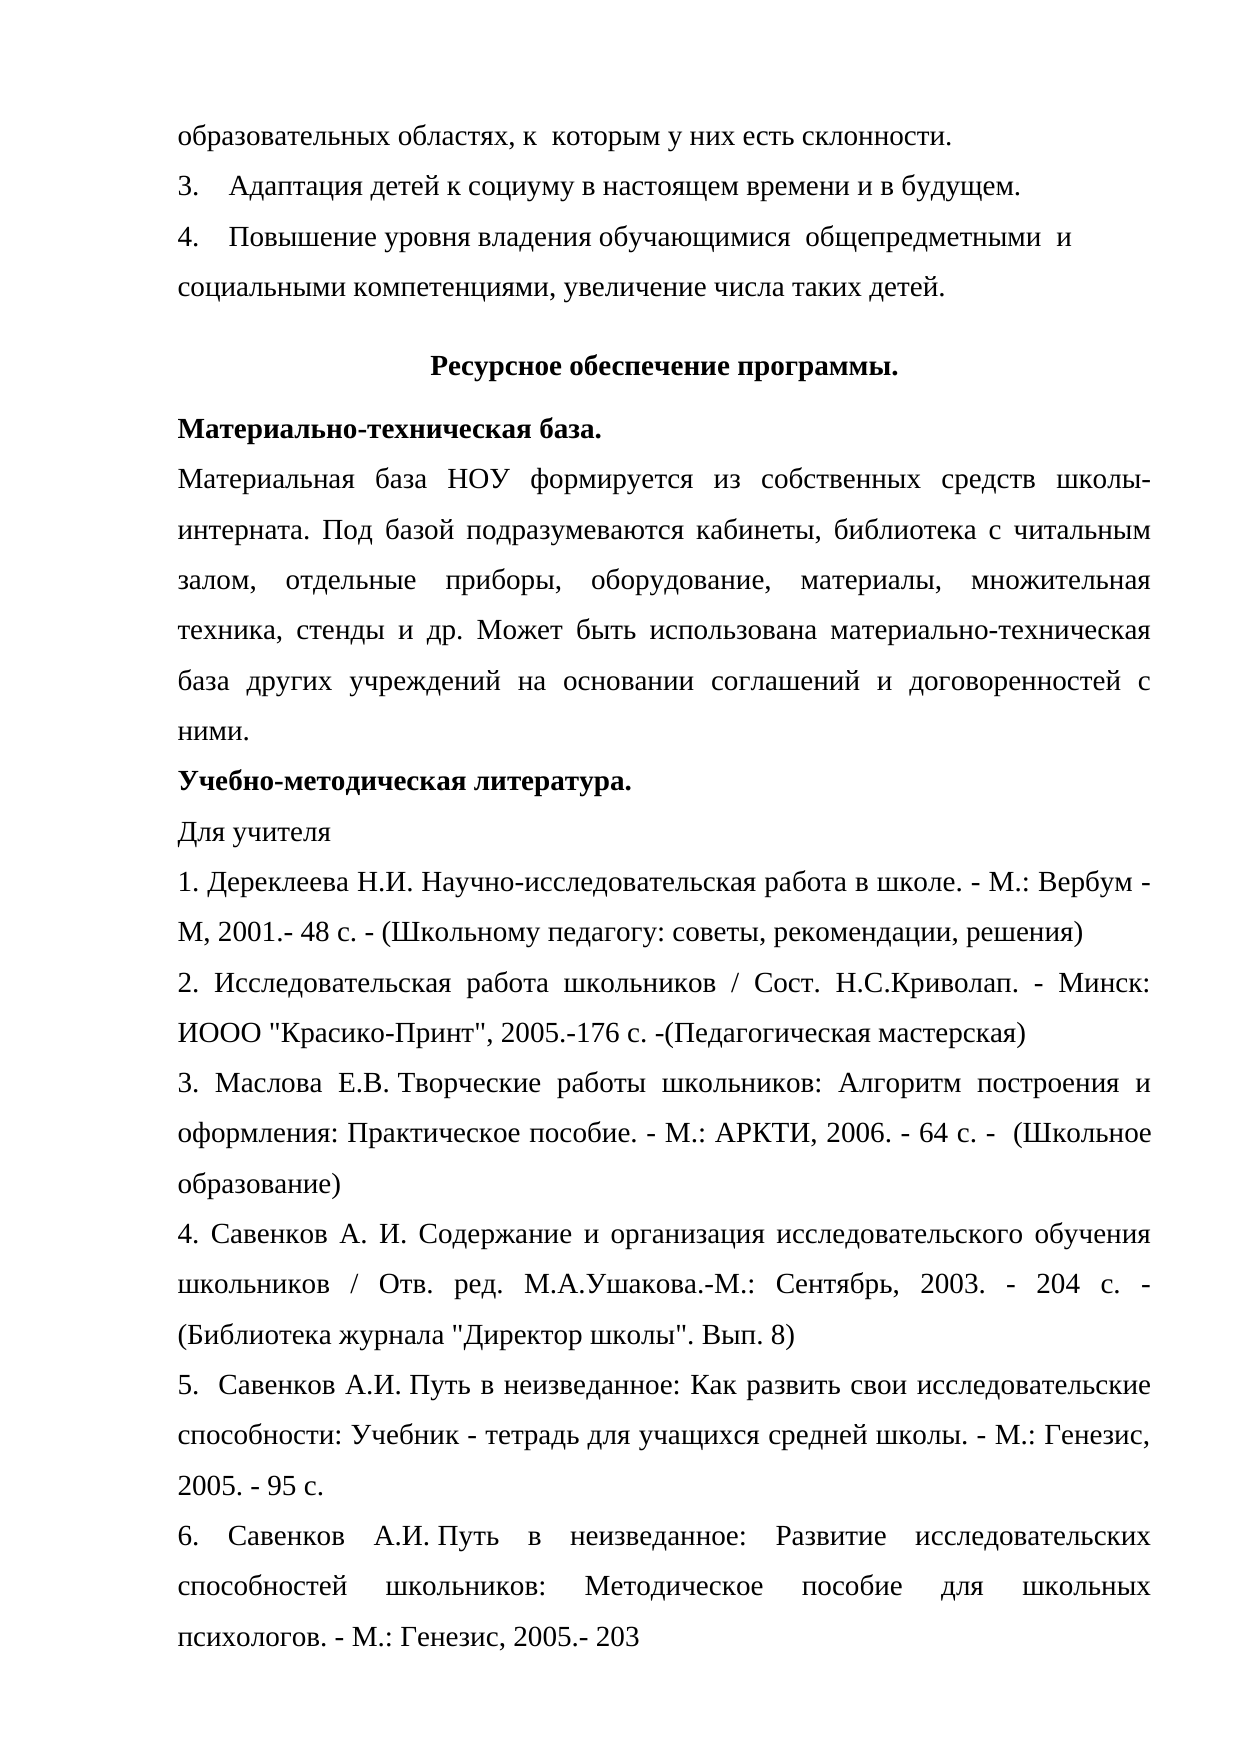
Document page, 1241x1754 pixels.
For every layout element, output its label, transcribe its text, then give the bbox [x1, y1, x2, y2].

text Ресурсное обеспечение программы. [177, 701, 1152, 734]
text 1. Дереклеева Н.И. Научно-исследовательская работа в школе. - М.: Вербум - М, 2001.- 48 с. - (Школьному педагогу: советы, рекомендации, решения) [177, 1216, 1152, 1300]
text - опыт управления другими людьми и взятия на себя ответственности за других людей. [177, 118, 1152, 202]
text Учебно-методическая литература. [177, 1116, 1152, 1149]
text Материально-техническая база. [177, 763, 1152, 797]
text Для учителя [177, 1166, 1152, 1199]
text 3. Маслова Е.В. Творческие работы школьников: Алгоритм построения и оформления: Практическое пособие. - М.: АРКТИ, 2006. - 64 с. - (Школьное образование) [177, 1417, 1152, 1552]
text 2. Исследовательская работа школьников / Сост. Н.С.Криволап. - Минск: ИООО "Красико-Принт", 2005.-176 с. -(Педагогическая мастерская) [177, 1317, 1152, 1401]
text Материальная база НОУ формируется из собственных средств школы-интерната. Под базой подразумеваются кабинеты, библиотека с читальным залом, отдельные приборы, оборудование, материалы, множительная техника, стенды и др. Может быть использована материально-техническая база других учреждений на основании соглашений и договоренностей с ними. [177, 814, 1152, 1099]
text Качество исследовательской деятельности обучающихся измеряется по показателям: 1. Удовлетворенность школьников своей деятельностью и увеличение числа, принимающих участие в работе НОУ «ЮНИС». 2. Повышение уровня индивидуальных достижений детей в образовательных областях, к которым у них есть склонности. 3. Адаптация детей к социуму в настоящем времени и в будущем. 4. Повышение уровня владения обучающимися общепредметными и социальными компетенциями, увеличение числа таких детей. [177, 219, 1152, 655]
